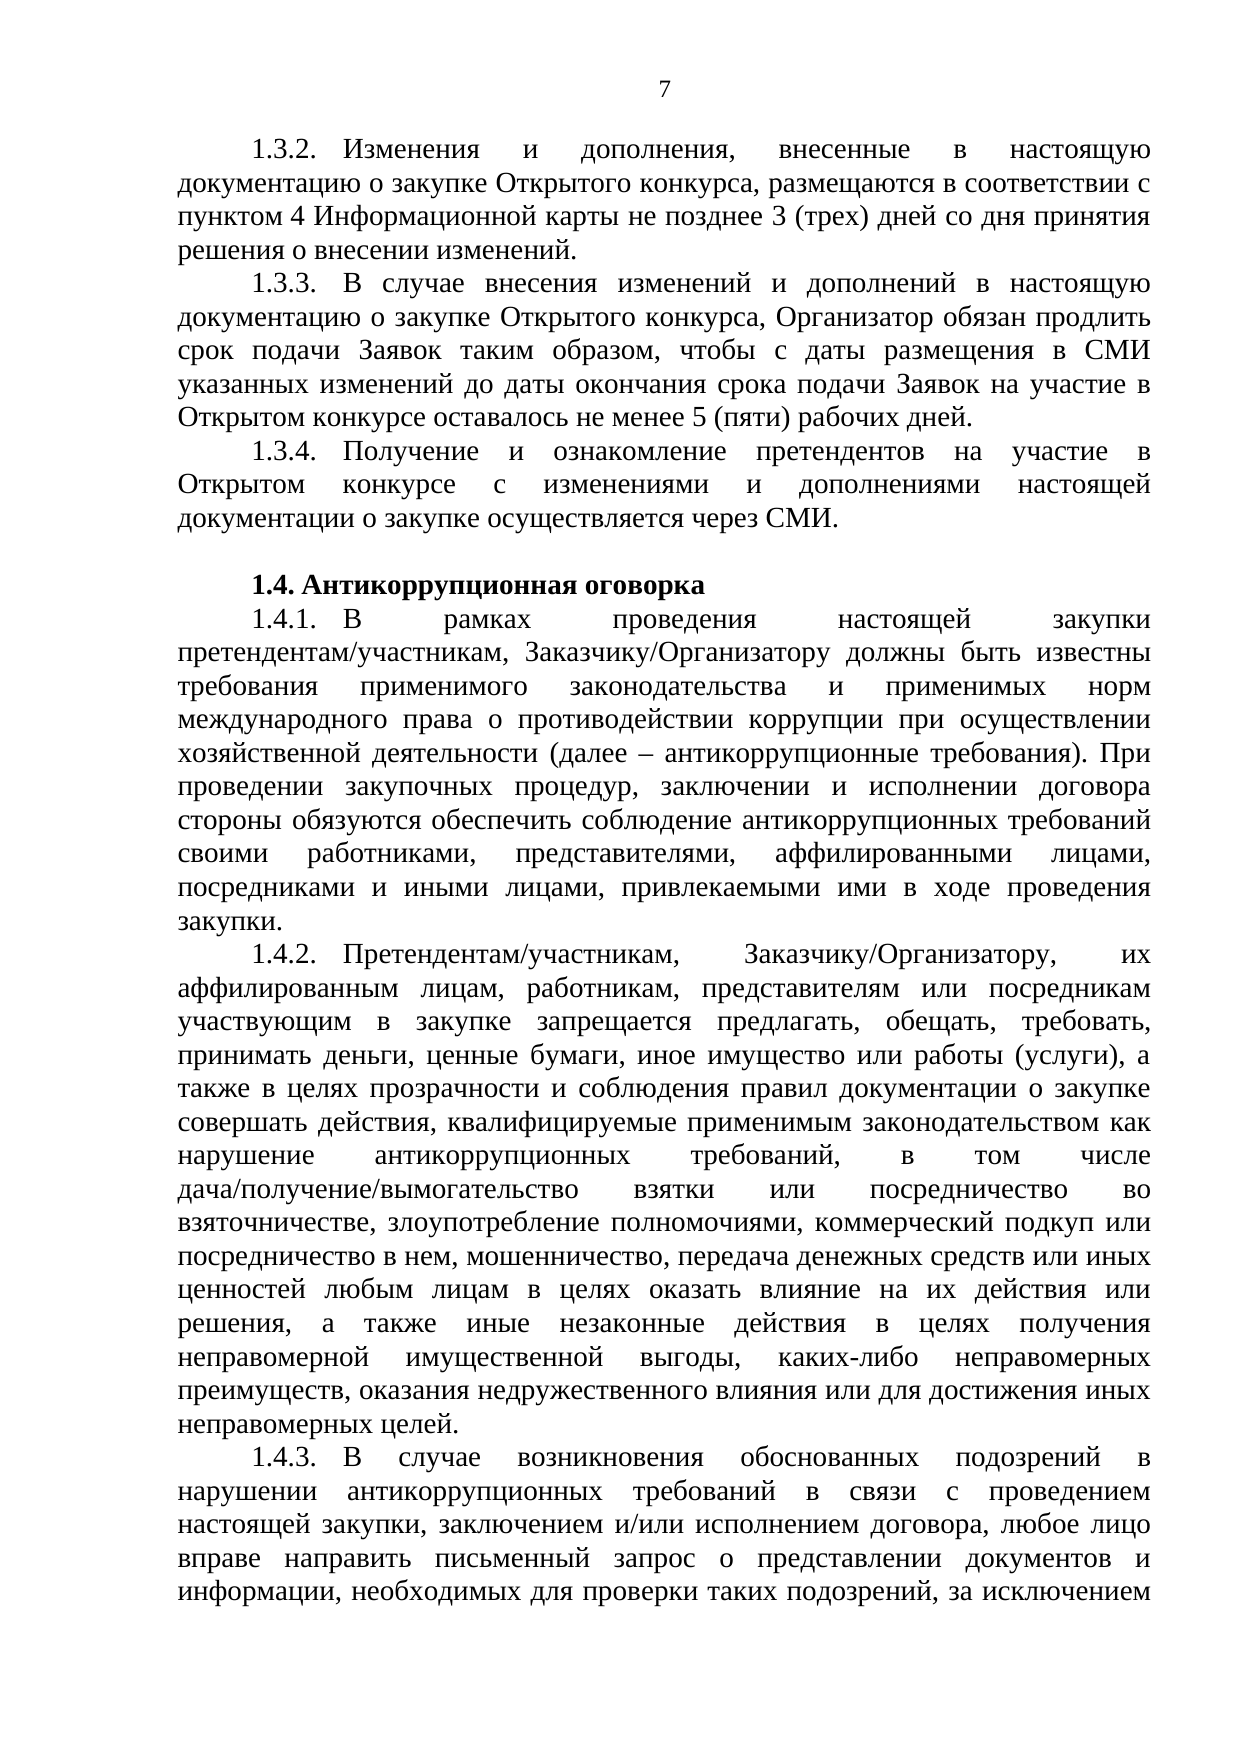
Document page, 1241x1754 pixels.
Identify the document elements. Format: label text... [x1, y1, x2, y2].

list Получение и ознакомление претендентов на участие в Открытом конкурсе с изменениями и дополнениями настоящей документации о закупке осуществляется через СМИ. [177, 433, 1152, 534]
list Антикоррупционная оговорка [177, 567, 1152, 601]
list Претендентам/участникам, Заказчику/Организатору, их аффилированным лицам, работникам, представителям или посредникам участвующим в закупке запрещается предлагать, обещать, требовать, принимать деньги, ценные бумаги, иное имущество или работы (услуги), а также в целях прозрачности и соблюдения правил документации о закупке совершать действия, квалифицируемые применимым законодательством как нарушение антикоррупционных требований, в том числе дача/получение/вымогательство взятки или посредничество во взяточничестве, злоупотребление полномочиями, коммерческий подкуп или посредничество в нем, мошенничество, передача денежных средств или иных ценностей любым лицам в целях оказать влияние на их действия или решения, а также иные незаконные действия в целях получения неправомерной имущественной выгоды, каких-либо неправомерных преимуществ, оказания недружественного влияния или для достижения иных неправомерных целей. [177, 936, 1152, 1439]
list В рамках проведения настоящей закупки претендентам/участникам, Заказчику/Организатору должны быть известны требования применимого законодательства и применимых норм международного права о противодействии коррупции при осуществлении хозяйственной деятельности (далее – антикоррупционные требования). При проведении закупочных процедур, заключении и исполнении договора стороны обязуются обеспечить соблюдение антикоррупционных требований своими работниками, представителями, аффилированными лицами, посредниками и иными лицами, привлекаемыми ими в ходе проведения закупки. [177, 601, 1152, 936]
list В случае внесения изменений и дополнений в настоящую документацию о закупке Открытого конкурса, Организатор обязан продлить срок подачи Заявок таким образом, чтобы с даты размещения в СМИ указанных изменений до даты окончания срока подачи Заявок на участие в Открытом конкурсе оставалось не менее 5 (пяти) рабочих дней. [177, 265, 1152, 433]
list Изменения и дополнения, внесенные в настоящую документацию о закупке Открытого конкурса, размещаются в соответствии с пунктом 4 Информационной карты не позднее 3 (трех) дней со дня принятия решения о внесении изменений. [177, 131, 1152, 265]
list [177, 1439, 1152, 1607]
